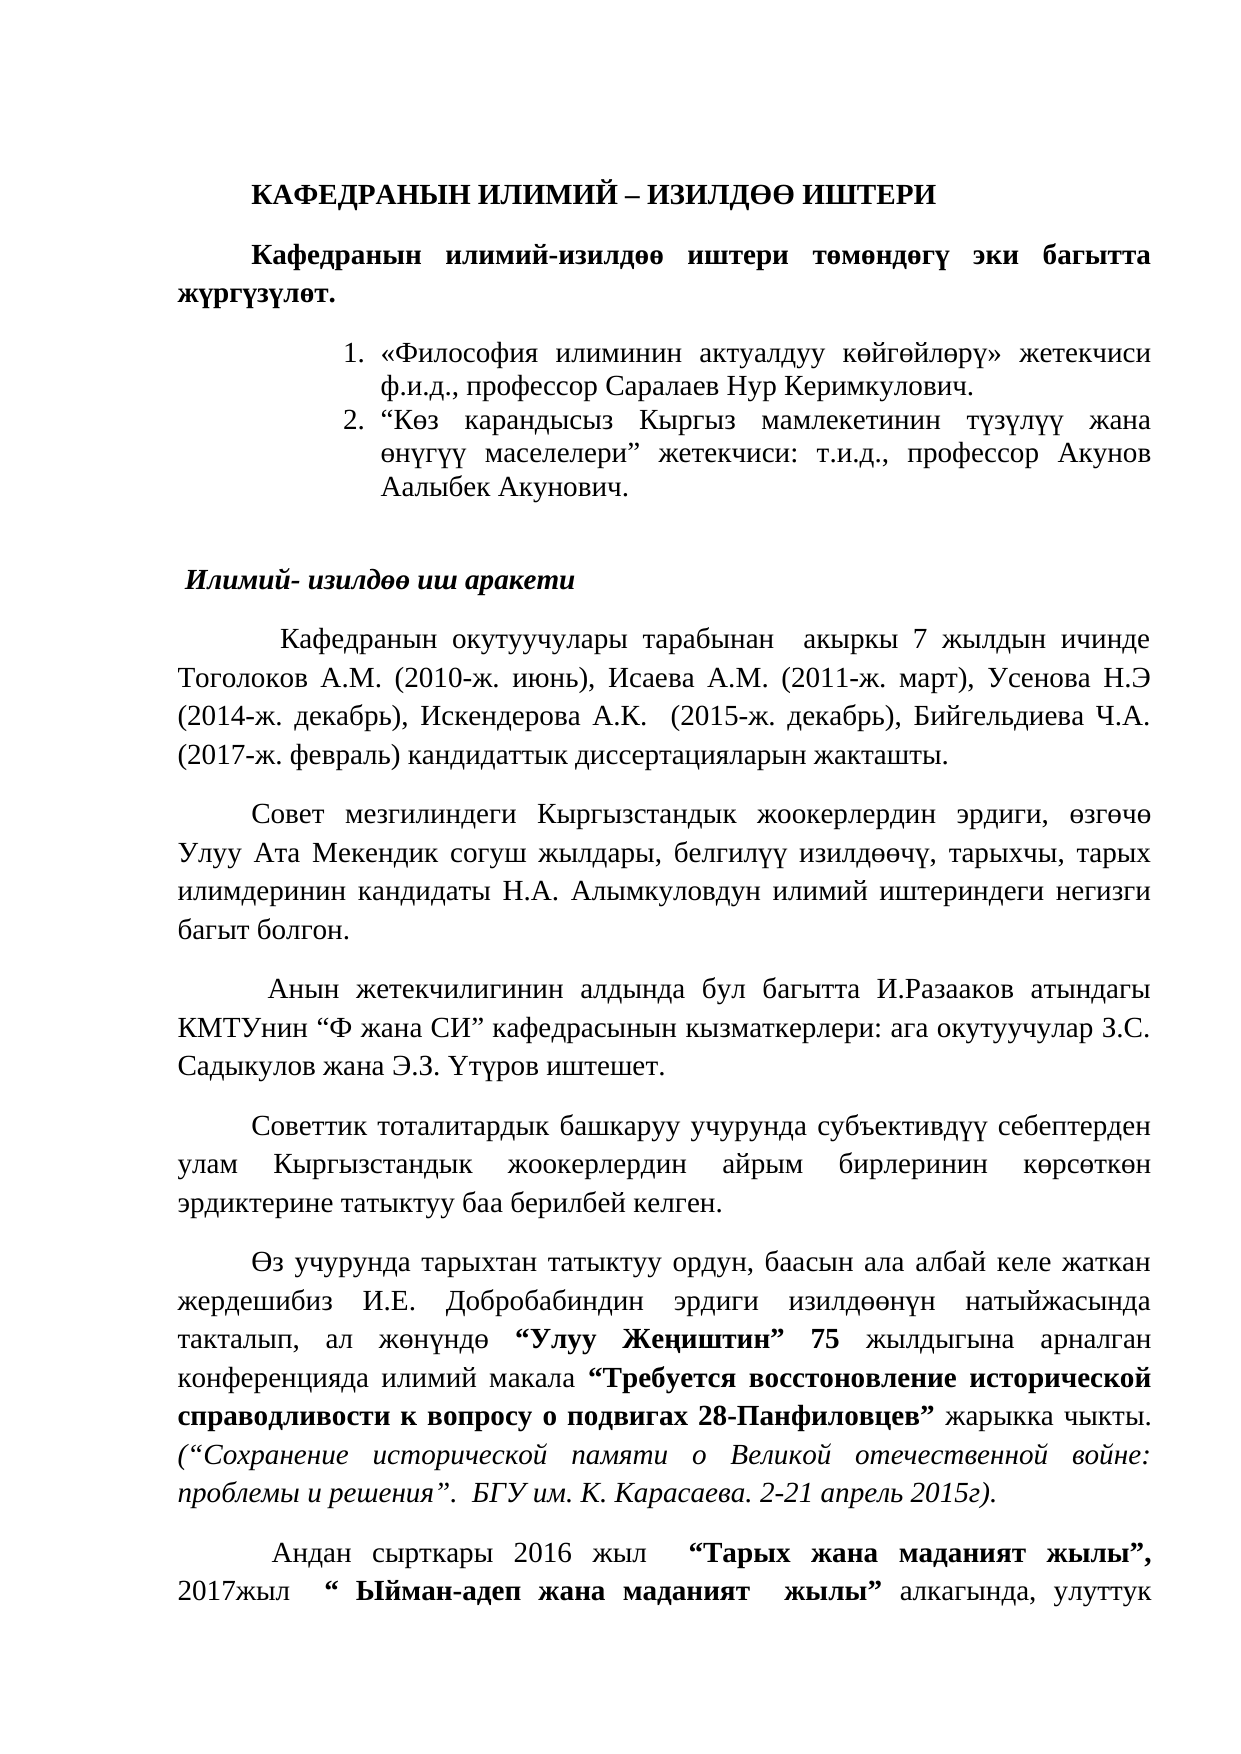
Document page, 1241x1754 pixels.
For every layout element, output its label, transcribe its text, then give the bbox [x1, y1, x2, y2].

list «Философия илиминин актуалдуу көйгөйлөрү» жетекчиси ф.и.д., профессор Саралаев Нур Керимкулович. [343, 335, 1152, 402]
text Кафедранын окутуучулары тарабынан акыркы 7 жылдын ичинде Тоголоков А.М. (2010-ж. июнь), Исаева А.М. (2011-ж. март), Усенова Н.Э (2014-ж. декабрь), Искендерова А.К. (2015-ж. декабрь), Бийгельдиева Ч.А.(2017-ж. февраль) кандидаттык диссертацияларын жакташты. [177, 621, 1152, 770]
text Өз учурунда тарыхтан татыктуу ордун, баасын ала албай келе жаткан жердешибиз И.Е. Добробабиндин эрдиги изилдөөнүн натыйжасында такталып, ал жөнүндө “Улуу Жеңиштин” 75 жылдыгына арналган конференцияда илимий макала “Требуется восстоновление исторической справодливости к вопросу о подвигах 28-Панфиловцев” жарыкка чыкты. (“Сохранение исторической памяти о Великой отечественной войне: проблемы и решения”. БГУ им. К. Карасаева. 2-21 апрель 2015г). [177, 1244, 1152, 1509]
text Советтик тоталитардык башкаруу учурунда субъективдүү себептерден улам Кыргызстандык жоокерлердин айрым бирлеринин көрсөткөн эрдиктерине татыктуу баа берилбей келген. [177, 1108, 1152, 1218]
text Илимий- изилдөө иш аракети [177, 562, 1152, 595]
text Кафедранын илимий-изилдөө иштери төмөндөгү эки багытта жүргүзүлөт. [177, 237, 1152, 309]
list “Көз карандысыз Кыргыз мамлекетинин түзүлүү жана өнүгүү маселелери” жетекчиси: т.и.д., профессор Акунов Аалыбек Акунович. [343, 402, 1152, 502]
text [177, 1535, 1152, 1607]
text Анын жетекчилигинин алдында бул багытта И.Разааков атындагы КМТУнин “Ф жана СИ” кафедрасынын кызматкерлери: ага окутуучулар З.С. Садыкулов жана Э.З. Үтүров иштешет. [177, 971, 1152, 1082]
text Совет мезгилиндеги Кыргызстандык жоокерлердин эрдиги, өзгөчө Улуу Ата Мекендик согуш жылдары, белгилүү изилдөөчү, тарыхчы, тарых илимдеринин кандидаты Н.А. Алымкуловдун илимий иштериндеги негизги багыт болгон. [177, 796, 1152, 945]
text КАФЕДРАНЫН ИЛИМИЙ – ИЗИЛДӨӨ ИШТЕРИ [177, 177, 1152, 211]
